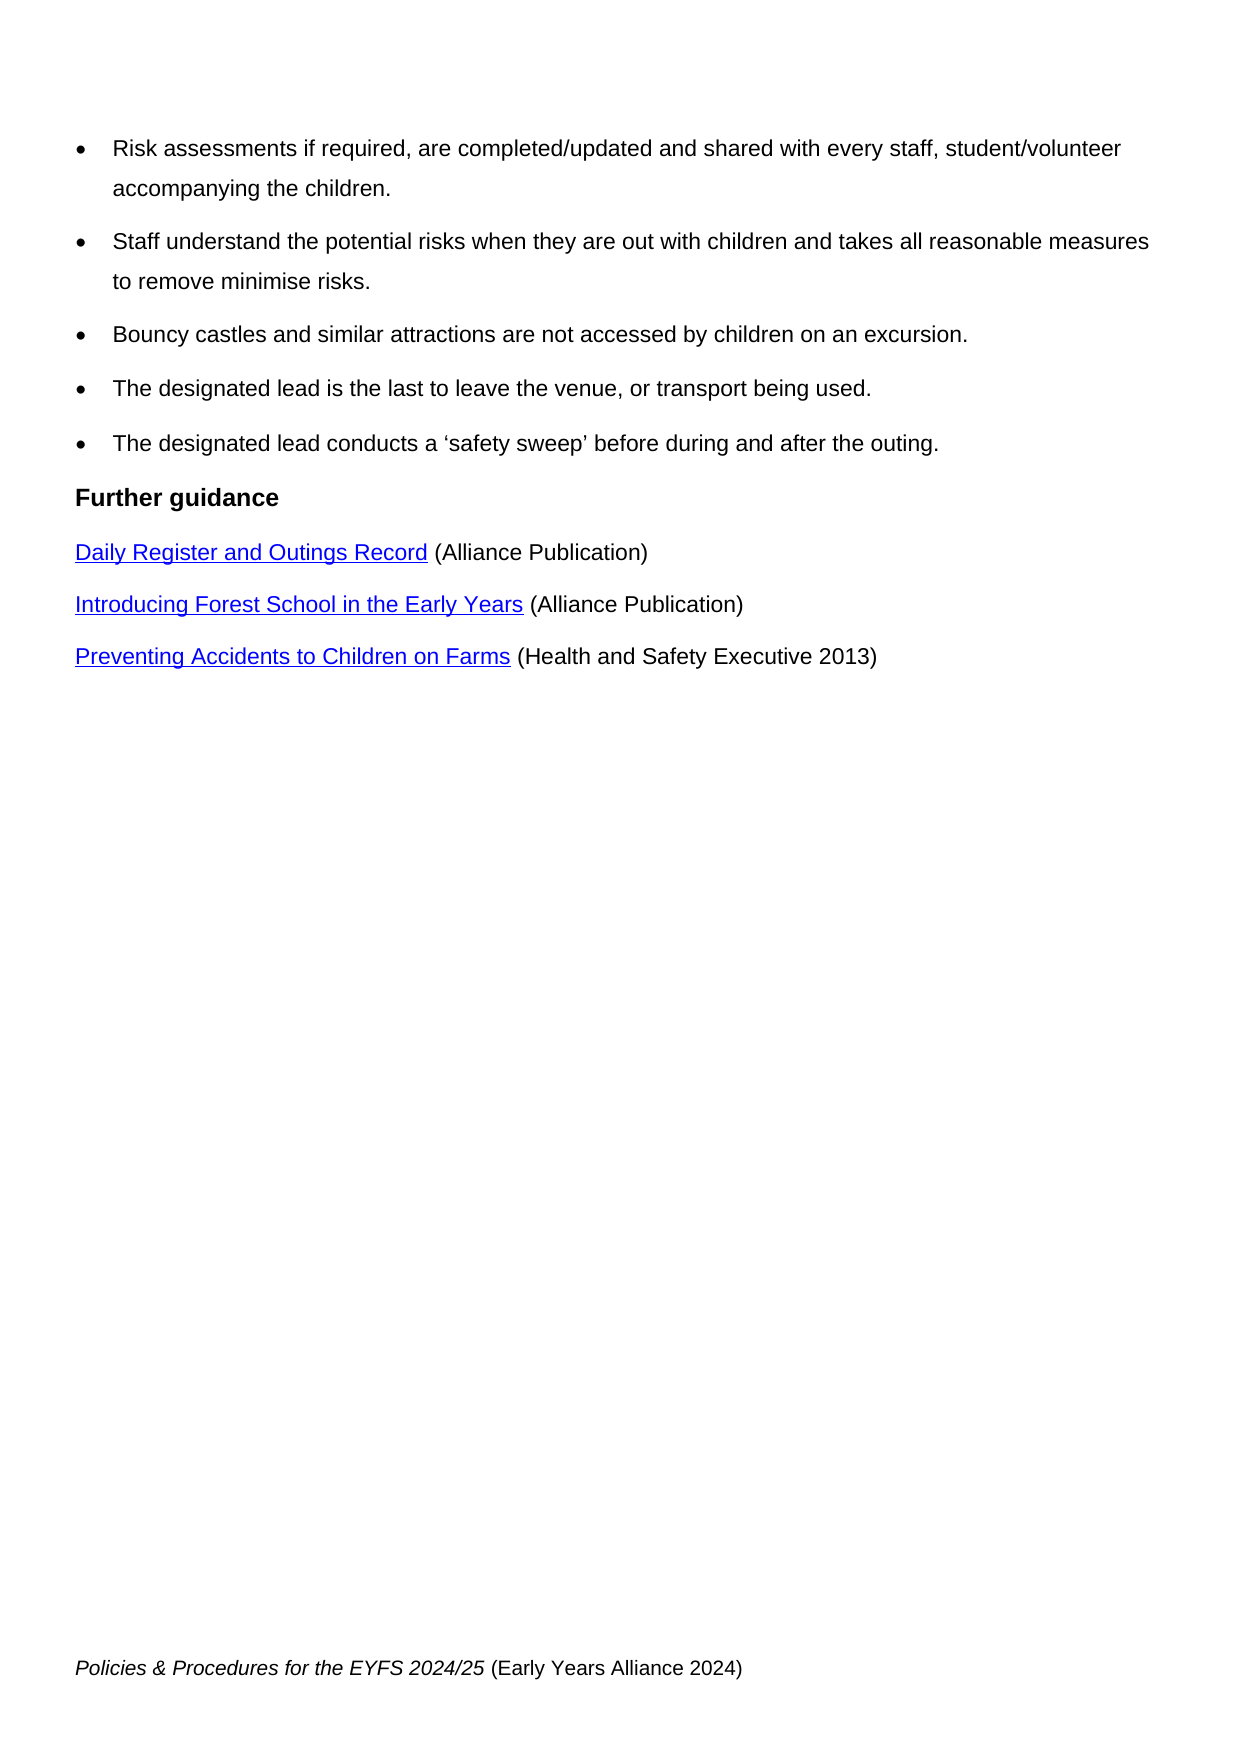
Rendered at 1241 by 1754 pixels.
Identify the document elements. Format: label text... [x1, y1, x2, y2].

list Bouncy castles and similar attractions are not accessed by children on an excursion. [75, 320, 1165, 348]
text Preventing Accidents to Children on Farms (Health and Safety Executive 2013) [75, 643, 1165, 669]
text Daily Register and Outings Record (Alliance Publication) [75, 539, 1165, 565]
list The designated lead is the last to leave the venue, or transport being used. [75, 374, 1165, 402]
list Staff understand the potential risks when they are out with children and takes all reasonable measures to remove minimise risks. [75, 227, 1165, 294]
list Risk assessments if required, are completed/updated and shared with every staff, student/volunteer accompanying the children. [75, 134, 1165, 201]
text Further guidance [75, 483, 1165, 512]
text Introducing Forest School in the Early Years (Alliance Publication) [75, 591, 1165, 617]
list The designated lead conducts a ‘safety sweep’ before during and after the outing. [75, 429, 1165, 457]
